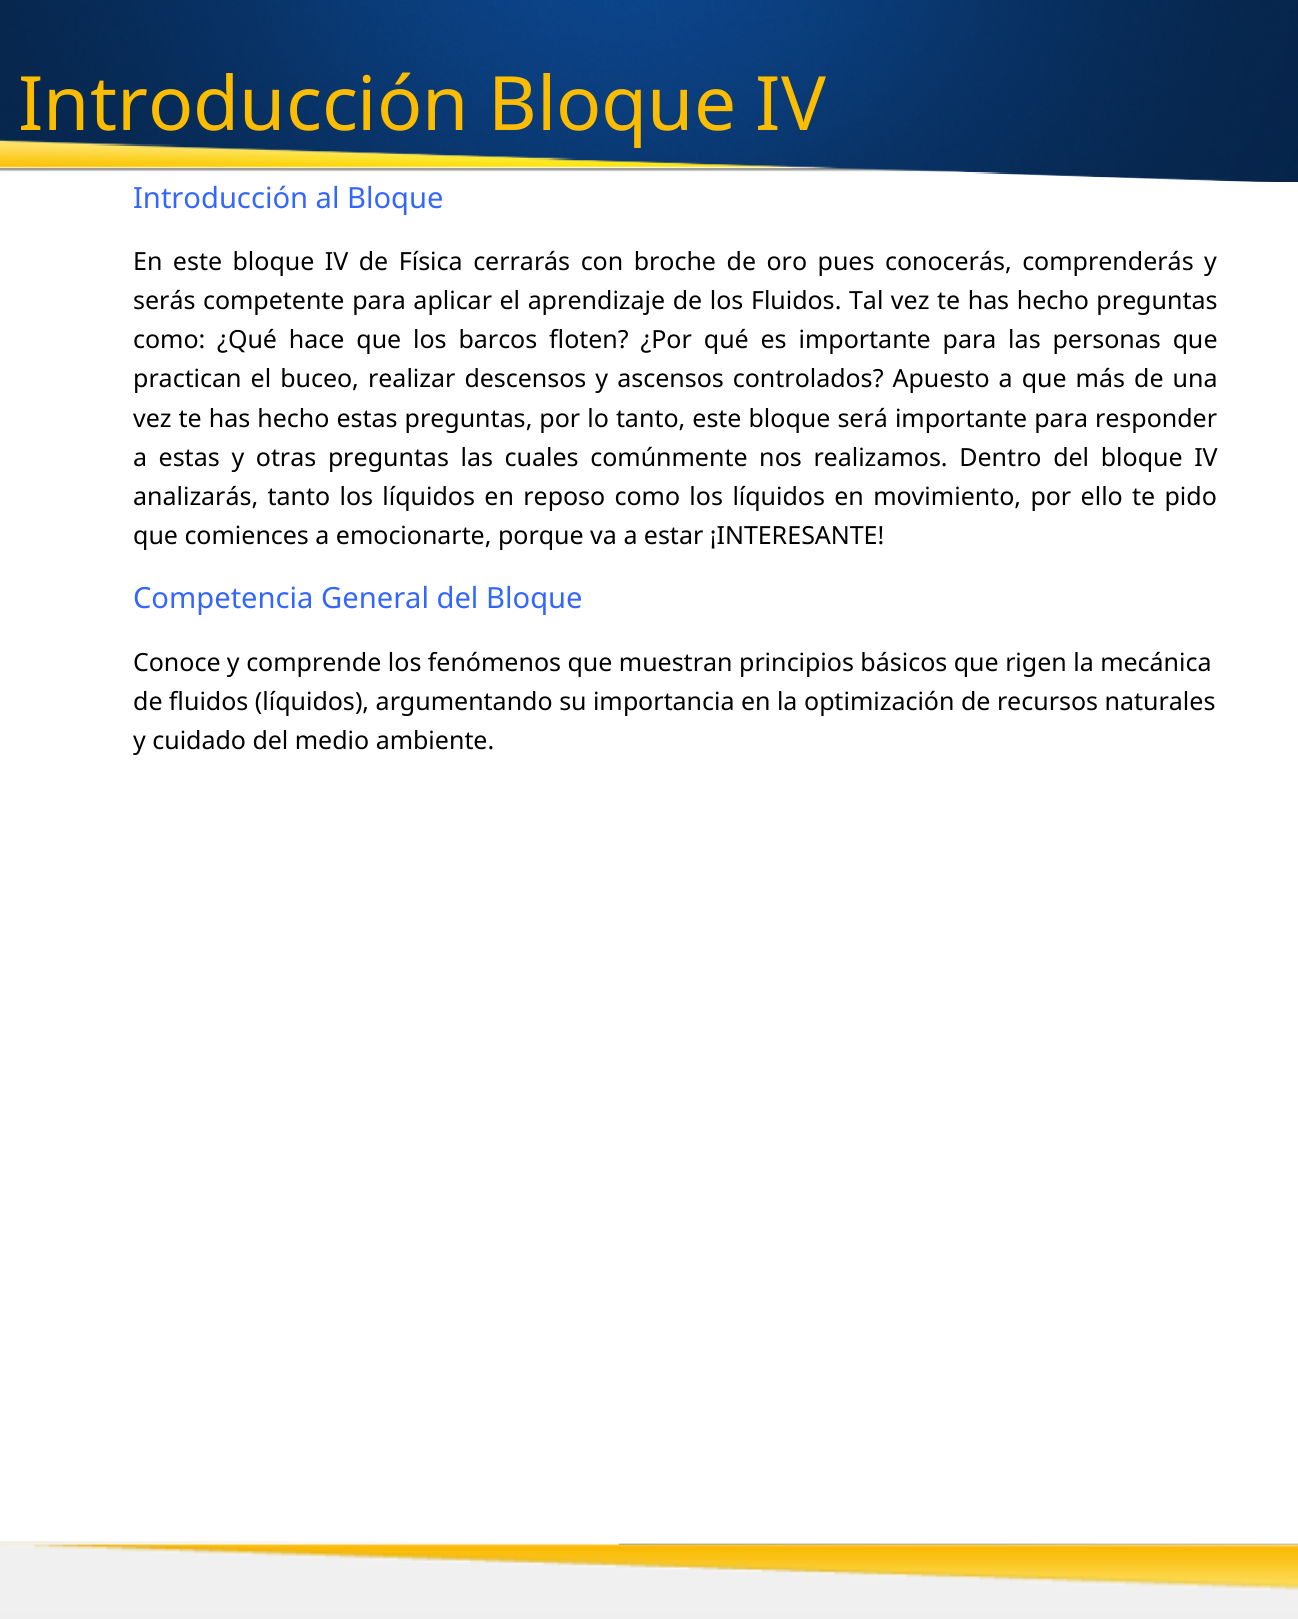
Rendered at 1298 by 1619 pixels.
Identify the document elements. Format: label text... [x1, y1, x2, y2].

text Introducción al Bloque [133, 177, 1219, 217]
text Competencia General del Bloque [133, 578, 1219, 617]
text Conoce y comprende los fenómenos que muestran principios básicos que rigen la mecánica de fluidos (líquidos), argumentando su importancia en la optimización de recursos naturales y cuidado del medio ambiente. [133, 644, 1219, 757]
text En este bloque IV de Física cerrarás con broche de oro pues conocerás, comprenderás y serás competente para aplicar el aprendizaje de los Fluidos. Tal vez te has hecho preguntas como: ¿Qué hace que los barcos floten? ¿Por qué es importante para las personas que practican el buceo, realizar descensos y ascensos controlados? Apuesto a que más de una vez te has hecho estas preguntas, por lo tanto, este bloque será importante para responder a estas y otras preguntas las cuales comúnmente nos realizamos. Dentro del bloque IV analizarás, tanto los líquidos en reposo como los líquidos en movimiento, por ello te pido que comiences a emocionarte, porque va a estar ¡INTERESANTE! [133, 244, 1219, 552]
